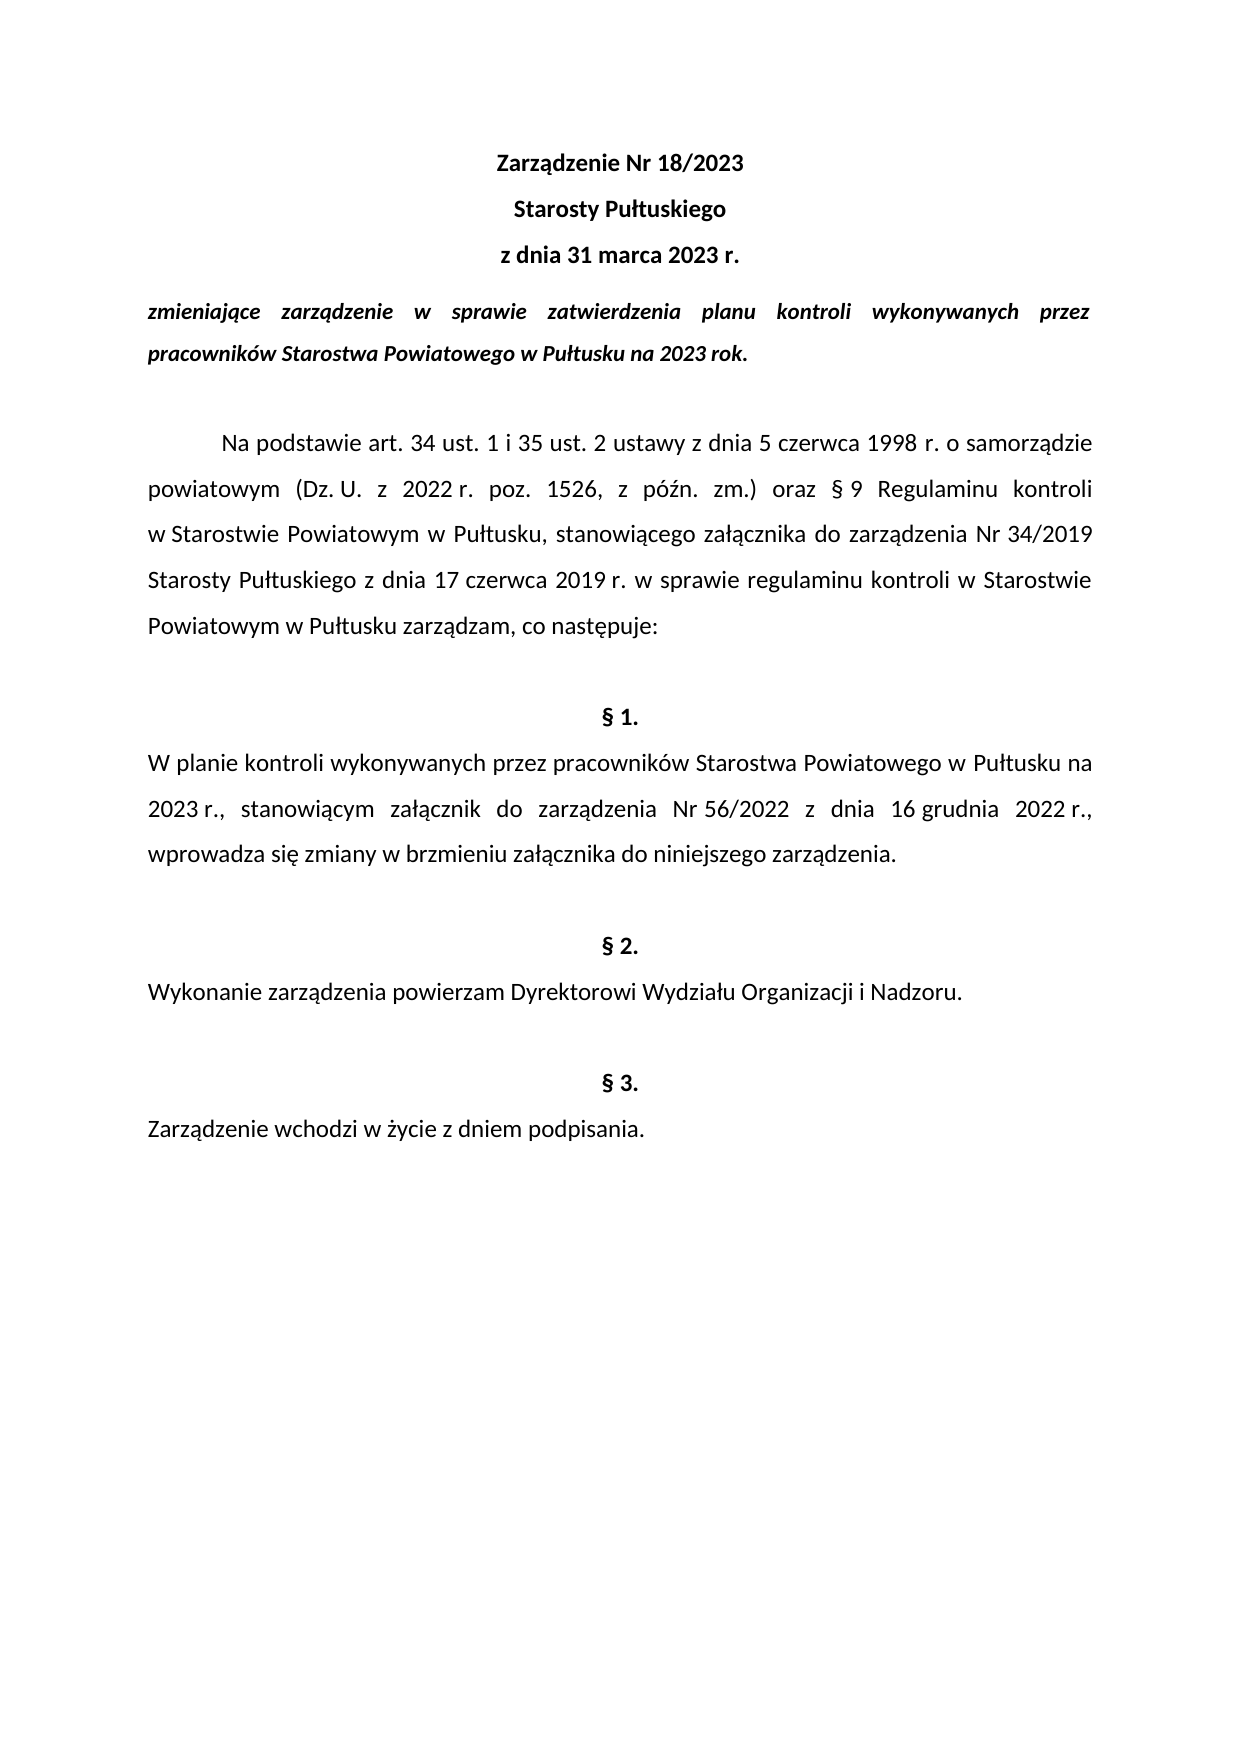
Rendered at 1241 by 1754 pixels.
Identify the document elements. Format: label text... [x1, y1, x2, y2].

text zmieniające zarządzenie w sprawie zatwierdzenia planu kontroli wykonywanych przez pracowników Starostwa Powiatowego w Pułtusku na 2023 rok. [148, 297, 1093, 367]
text W planie kontroli wykonywanych przez pracowników Starostwa Powiatowego w Pułtusku na 2023 r., stanowiącym załącznik do zarządzenia Nr 56/2022 z dnia 16 grudnia 2022 r., wprowadza się zmiany w brzmieniu załącznika do niniejszego zarządzenia. [148, 747, 1093, 869]
text Wykonanie zarządzenia powierzam Dyrektorowi Wydziału Organizacji i Nadzoru. [148, 976, 1093, 1006]
text § 1. [148, 701, 1093, 732]
text § 2. [148, 930, 1093, 961]
text Zarządzenie Nr 18/2023 Starosty Pułtuskiego z dnia 31 marca 2023 r. [148, 148, 1093, 269]
text Na podstawie art. 34 ust. 1 i 35 ust. 2 ustawy z dnia 5 czerwca 1998 r. o samorządzie powiatowym (Dz. U. z 2022 r. poz. 1526, z późn. zm.) oraz § 9 Regulaminu kontroli w Starostwie Powiatowym w Pułtusku, stanowiącego załącznika do zarządzenia Nr 34/2019 Starosty Pułtuskiego z dnia 17 czerwca 2019 r. w sprawie regulaminu kontroli w Starostwie Powiatowym w Pułtusku zarządzam, co następuje: [148, 427, 1093, 640]
text § 3. [148, 1067, 1093, 1098]
text Zarządzenie wchodzi w życie z dniem podpisania. [148, 1113, 1093, 1143]
